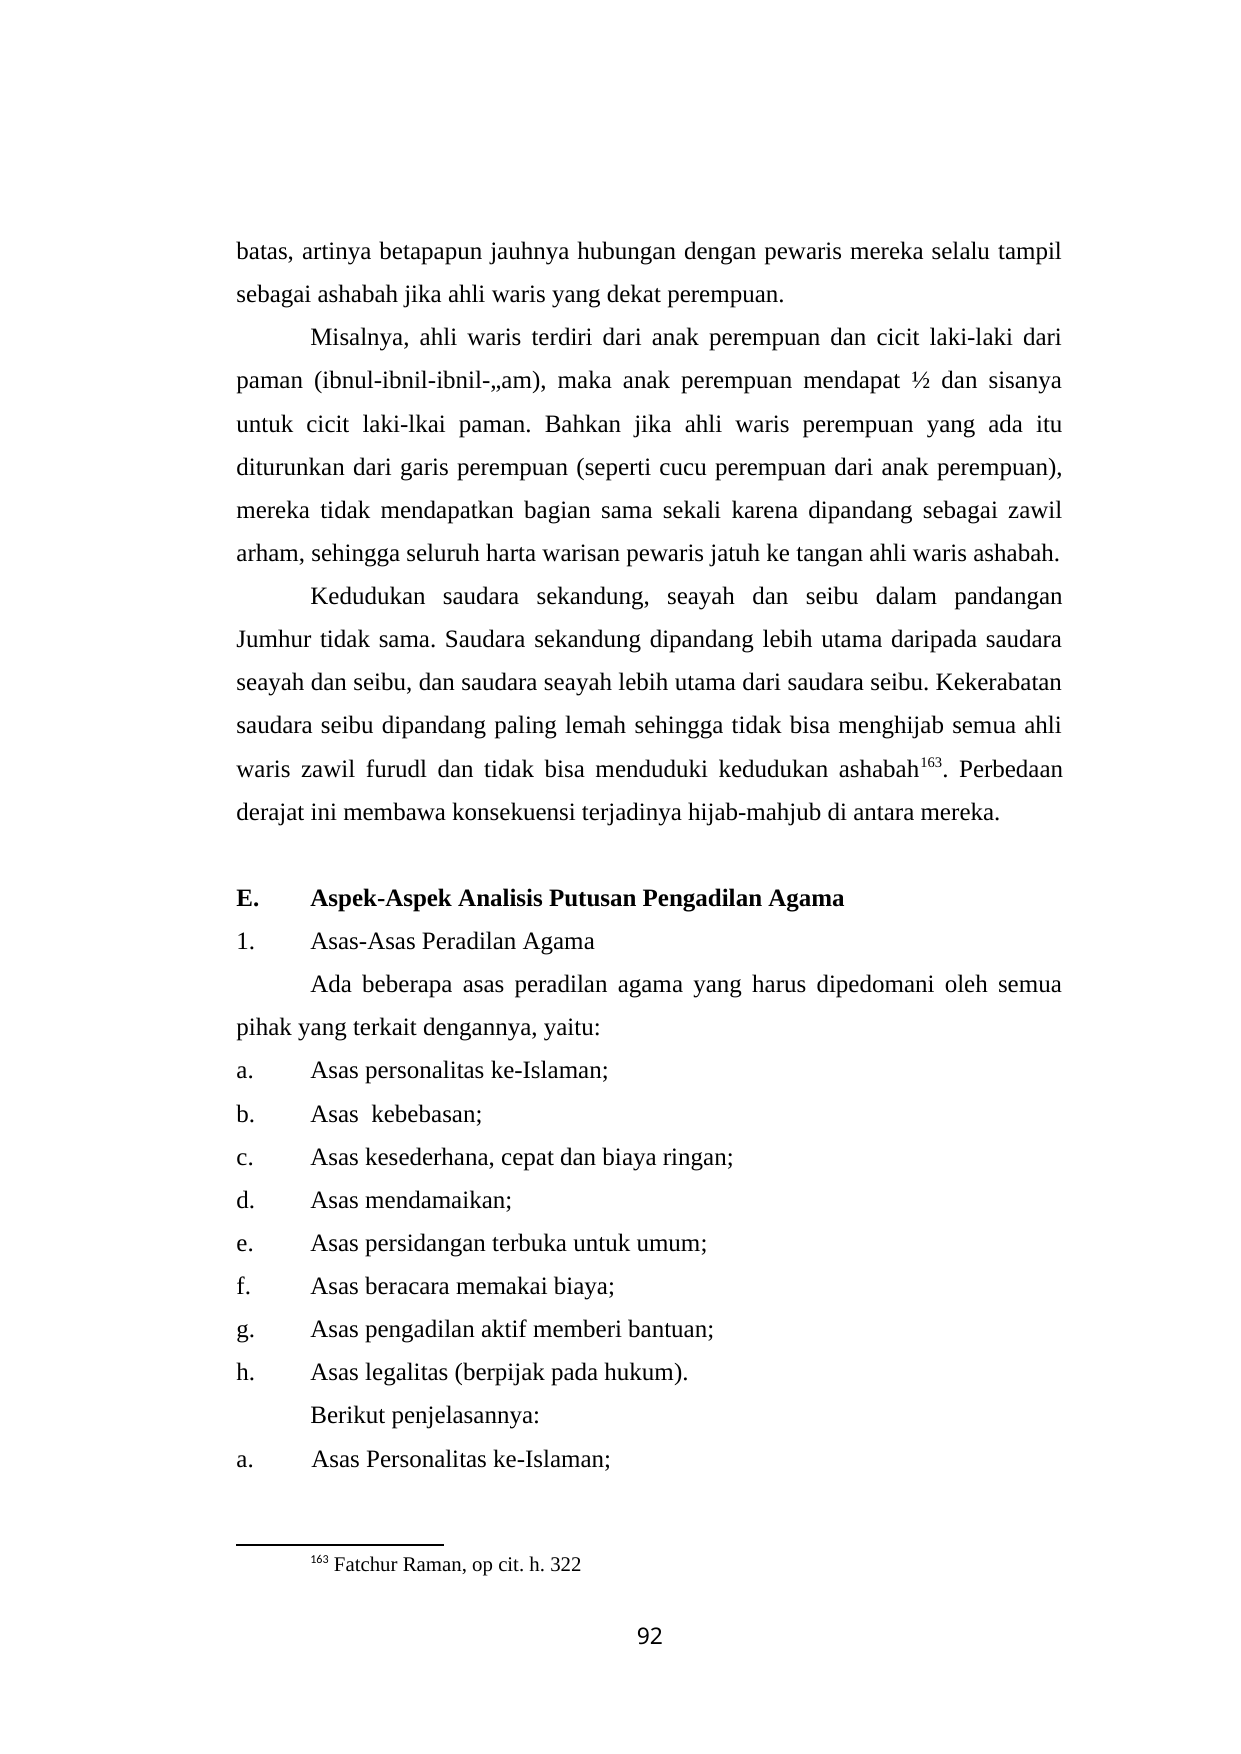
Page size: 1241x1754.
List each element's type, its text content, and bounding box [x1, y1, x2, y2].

list Asas pengadilan aktif memberi bantuan; [236, 1314, 1063, 1343]
list Asas Personalitas ke-Islaman; [236, 1444, 1063, 1472]
list Asas personalitas ke-Islaman; [236, 1056, 1063, 1084]
text Misalnya, ahli waris terdiri dari anak perempuan dan cicit laki-laki dari paman (ibnul-ibnil-ibnil-„am), maka anak perempuan mendapat ½ dan sisanya untuk cicit laki-lkai paman. Bahkan jika ahli waris perempuan yang ada itu diturunkan dari garis perempuan (seperti cucu perempuan dari anak perempuan), mereka tidak mendapatkan bagian sama sekali karena dipandang sebagai zawil arham, sehingga seluruh harta warisan pewaris jatuh ke tangan ahli waris ashabah. [236, 322, 1063, 567]
text Ada beberapa asas peradilan agama yang harus dipedomani oleh semua pihak yang terkait dengannya, yaitu: [236, 969, 1063, 1041]
list Aspek-Aspek Analisis Putusan Pengadilan Agama [236, 883, 1063, 912]
text Kedudukan saudara sekandung, seayah dan seibu dalam pandangan Jumhur tidak sama. Saudara sekandung dipandang lebih utama daripada saudara seayah dan seibu, dan saudara seayah lebih utama dari saudara seibu. Kekerabatan saudara seibu dipandang paling lemah sehingga tidak bisa menghijab semua ahli waris zawil furudl dan tidak bisa menduduki kedudukan ashabah. Perbedaan derajat ini membawa konsekuensi terjadinya hijab-mahjub di antara mereka. [236, 581, 1063, 826]
text Berikut penjelasannya: [236, 1401, 1063, 1429]
list Asas-Asas Peradilan Agama [236, 926, 1063, 955]
list Asas kesederhana, cepat dan biaya ringan; [236, 1142, 1063, 1171]
list Asas persidangan terbuka untuk umum; [236, 1228, 1063, 1257]
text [236, 236, 1063, 308]
list Asas mendamaikan; [236, 1185, 1063, 1214]
list Asas legalitas (berpijak pada hukum). [236, 1357, 1063, 1386]
list Asas kebebasan; [236, 1099, 1063, 1127]
list Asas beracara memakai biaya; [236, 1271, 1063, 1300]
